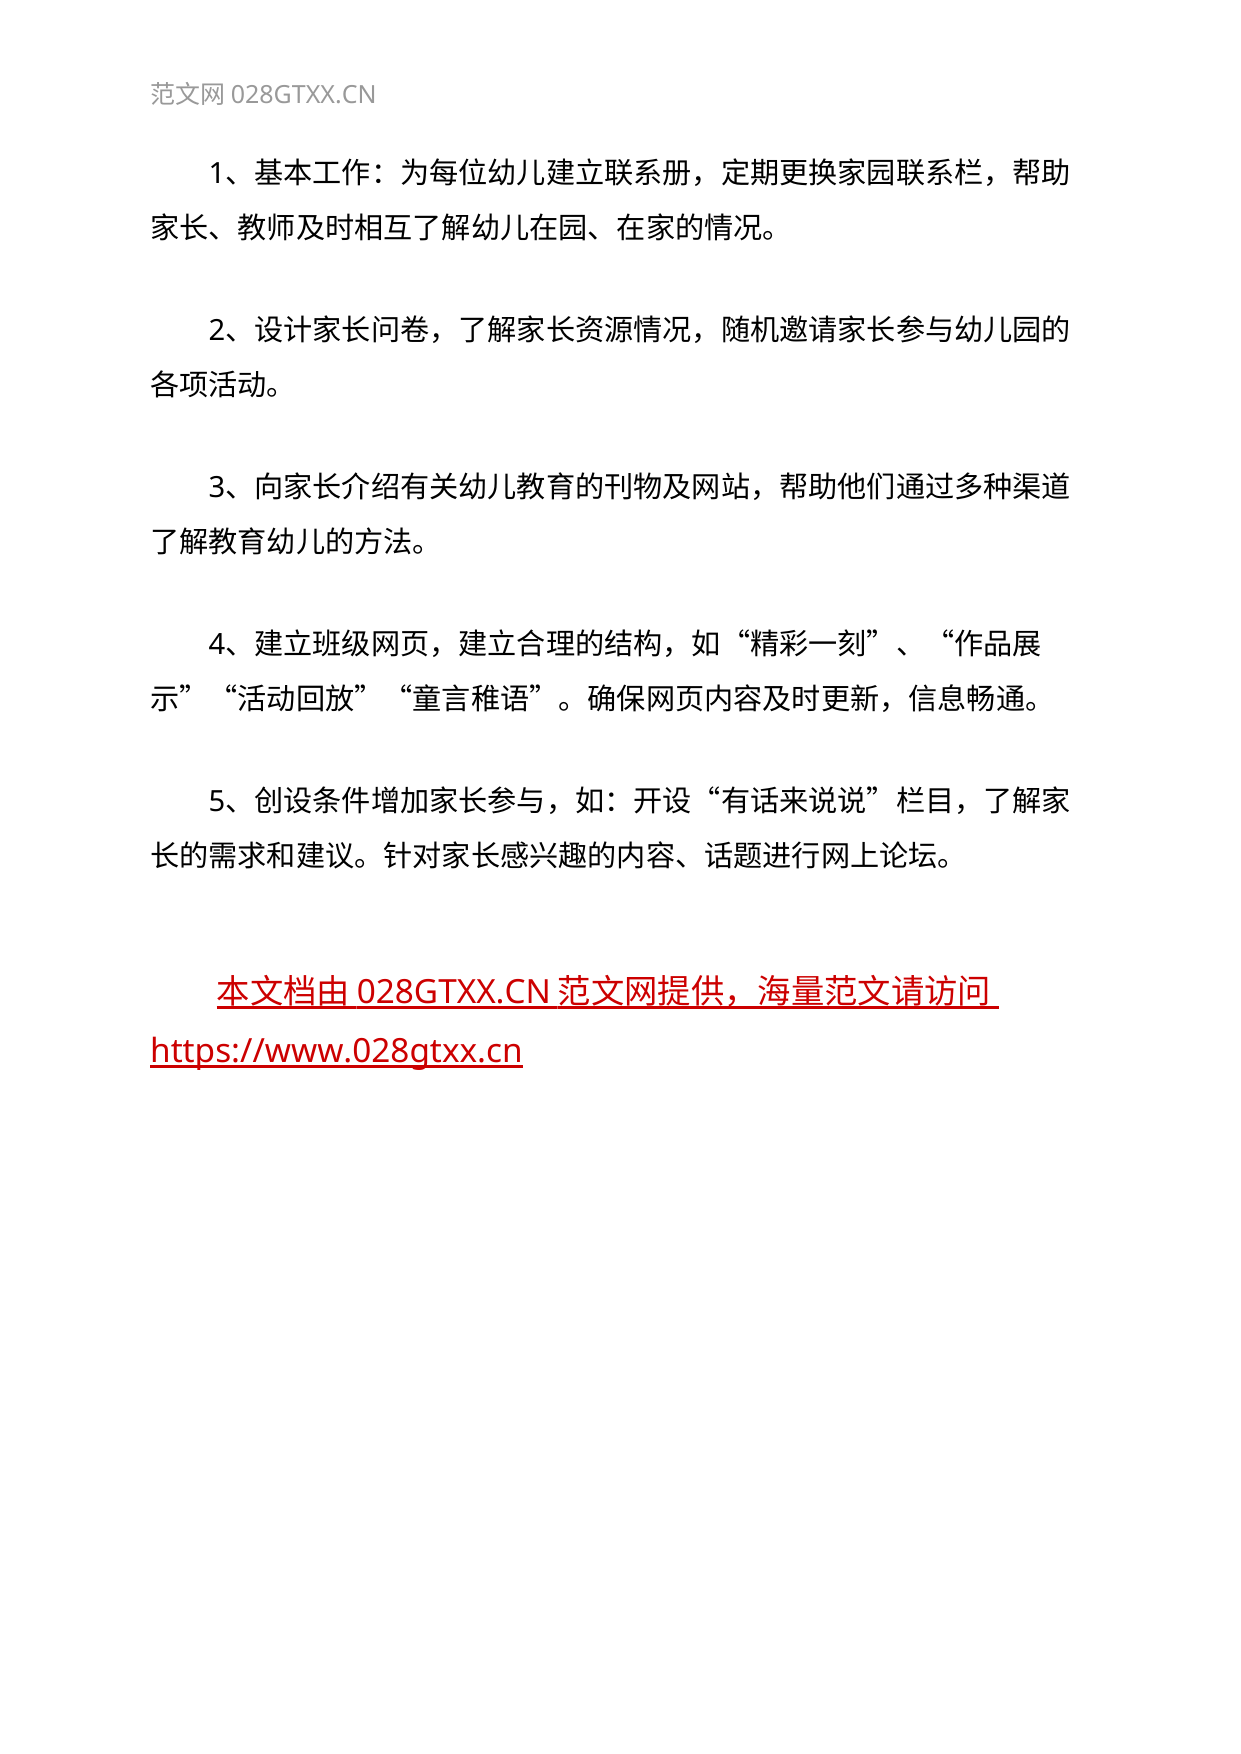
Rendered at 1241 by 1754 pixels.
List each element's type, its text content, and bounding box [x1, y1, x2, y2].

text 3、向家长介绍有关幼儿教育的刊物及网站，帮助他们通过多种渠道了解教育幼儿的方法。 [150, 463, 1090, 561]
text 本文档由028GTXX.CN范文网提供，海量范文请访问 https://www.028gtxx.cn [150, 965, 1090, 1072]
text 5、创设条件增加家长参与，如：开设“有话来说说”栏目，了解家长的需求和建议。针对家长感兴趣的内容、话题进行网上论坛。 [150, 777, 1090, 874]
text 4、建立班级网页，建立合理的结构，如“精彩一刻”、“作品展示”“活动回放”“童言稚语”。确保网页内容及时更新，信息畅通。 [150, 620, 1090, 718]
text 1、基本工作：为每位幼儿建立联系册，定期更换家园联系栏，帮助家长、教师及时相互了解幼儿在园、在家的情况。 [150, 150, 1090, 247]
text 2、设计家长问卷，了解家长资源情况，随机邀请家长参与幼儿园的各项活动。 [150, 307, 1090, 404]
